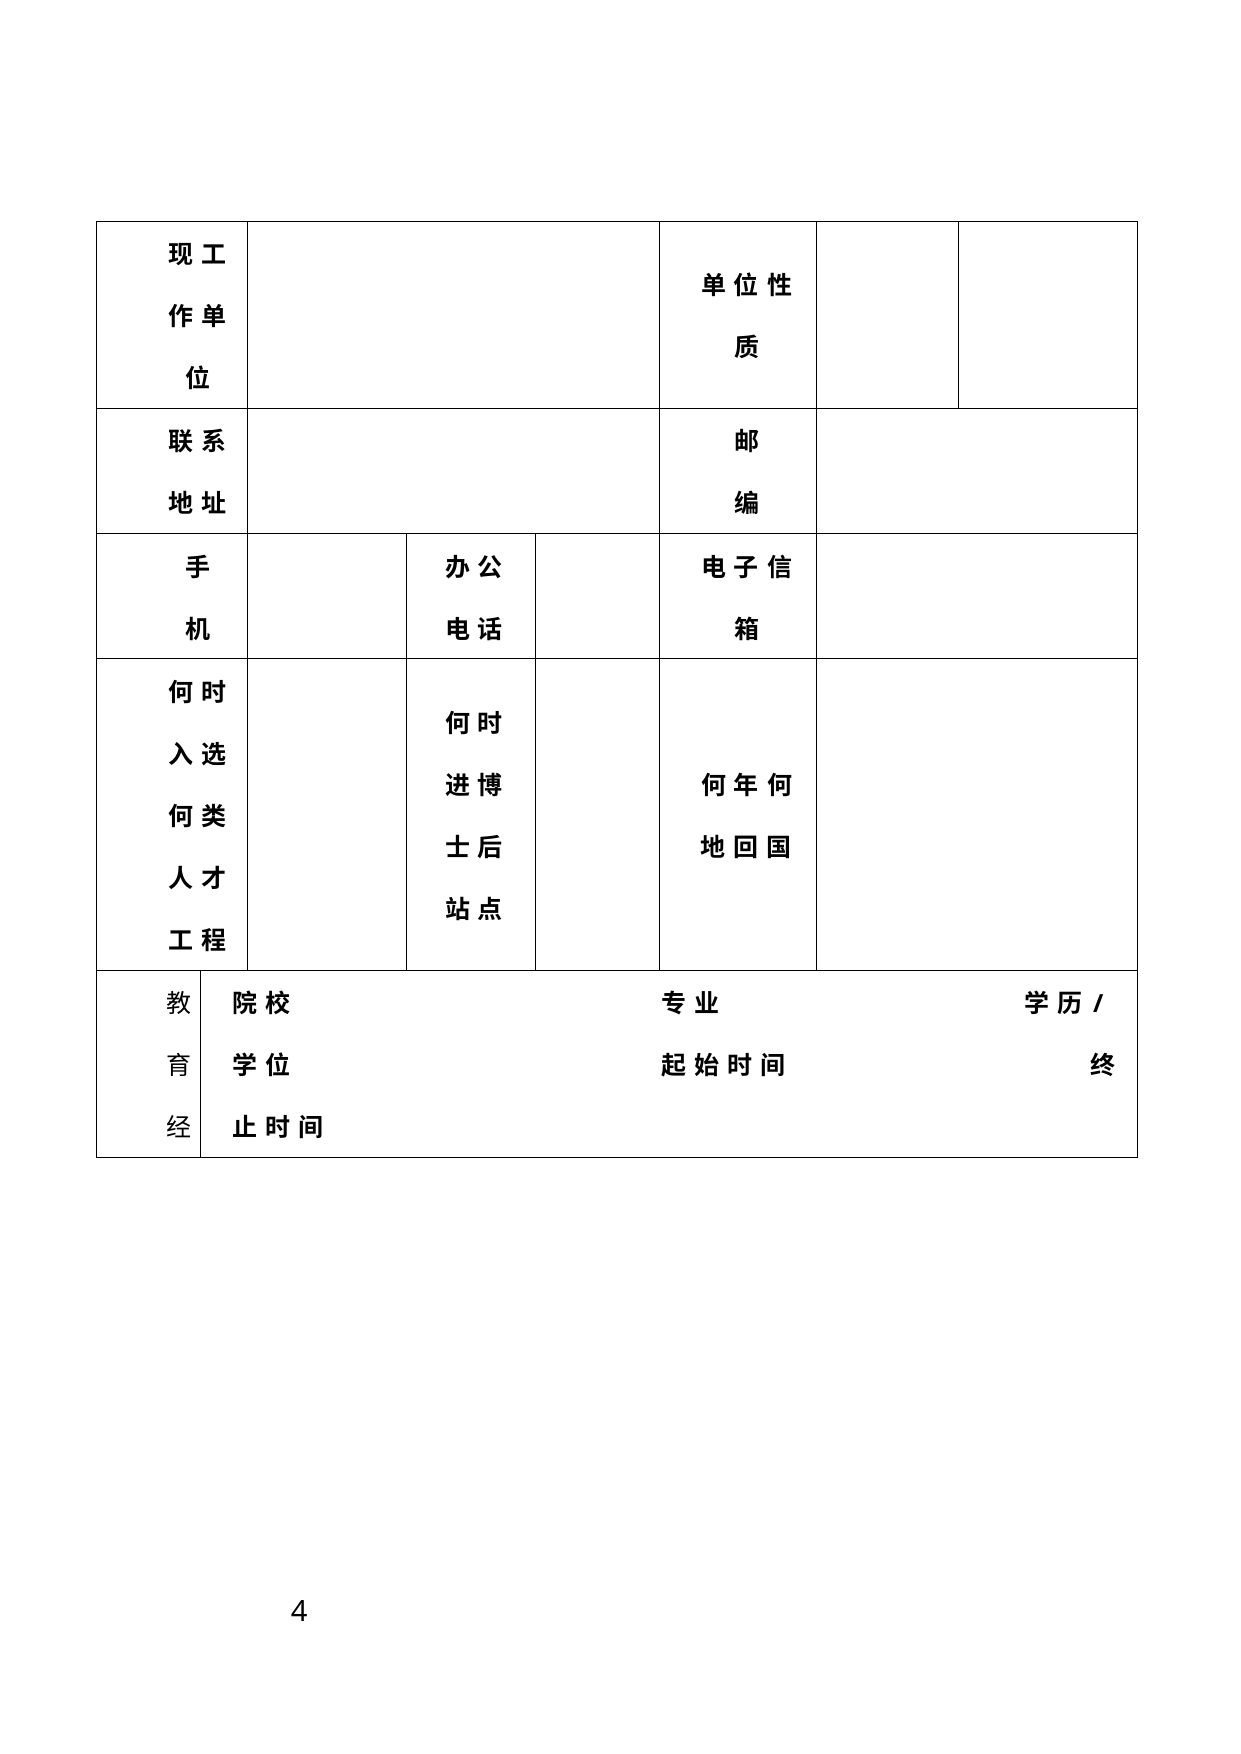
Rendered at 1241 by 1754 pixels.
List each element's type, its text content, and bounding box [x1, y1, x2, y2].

table_cell 现工作单位 [97, 222, 247, 408]
table_cell 教育经历（从大学起，按时间正序填写） [97, 971, 200, 1157]
table_cell [536, 659, 659, 970]
table_cell 办公电话 [407, 534, 535, 658]
table_cell [817, 409, 1137, 533]
table_cell 院校 专业 学历/学位 起始时间 终止时间 [201, 971, 1137, 1157]
table_cell 何年何地回国 [660, 659, 816, 970]
table_cell 何时进博士后站点 [407, 659, 535, 970]
table_cell 何时入选何类人才工程 [97, 659, 247, 970]
table_cell [817, 222, 958, 408]
table_cell [248, 409, 659, 533]
table_cell [248, 534, 406, 658]
table_cell [817, 659, 1137, 970]
table_cell 邮 编 [660, 409, 816, 533]
table_cell 单位性质 [660, 222, 816, 408]
table_cell 手 机 [97, 534, 247, 658]
table_cell 联系地址 [97, 409, 247, 533]
table_cell [248, 659, 406, 970]
table_cell 电子信箱 [660, 534, 816, 658]
table_cell [536, 534, 659, 658]
table_cell [817, 534, 1137, 658]
table_cell [248, 222, 659, 408]
